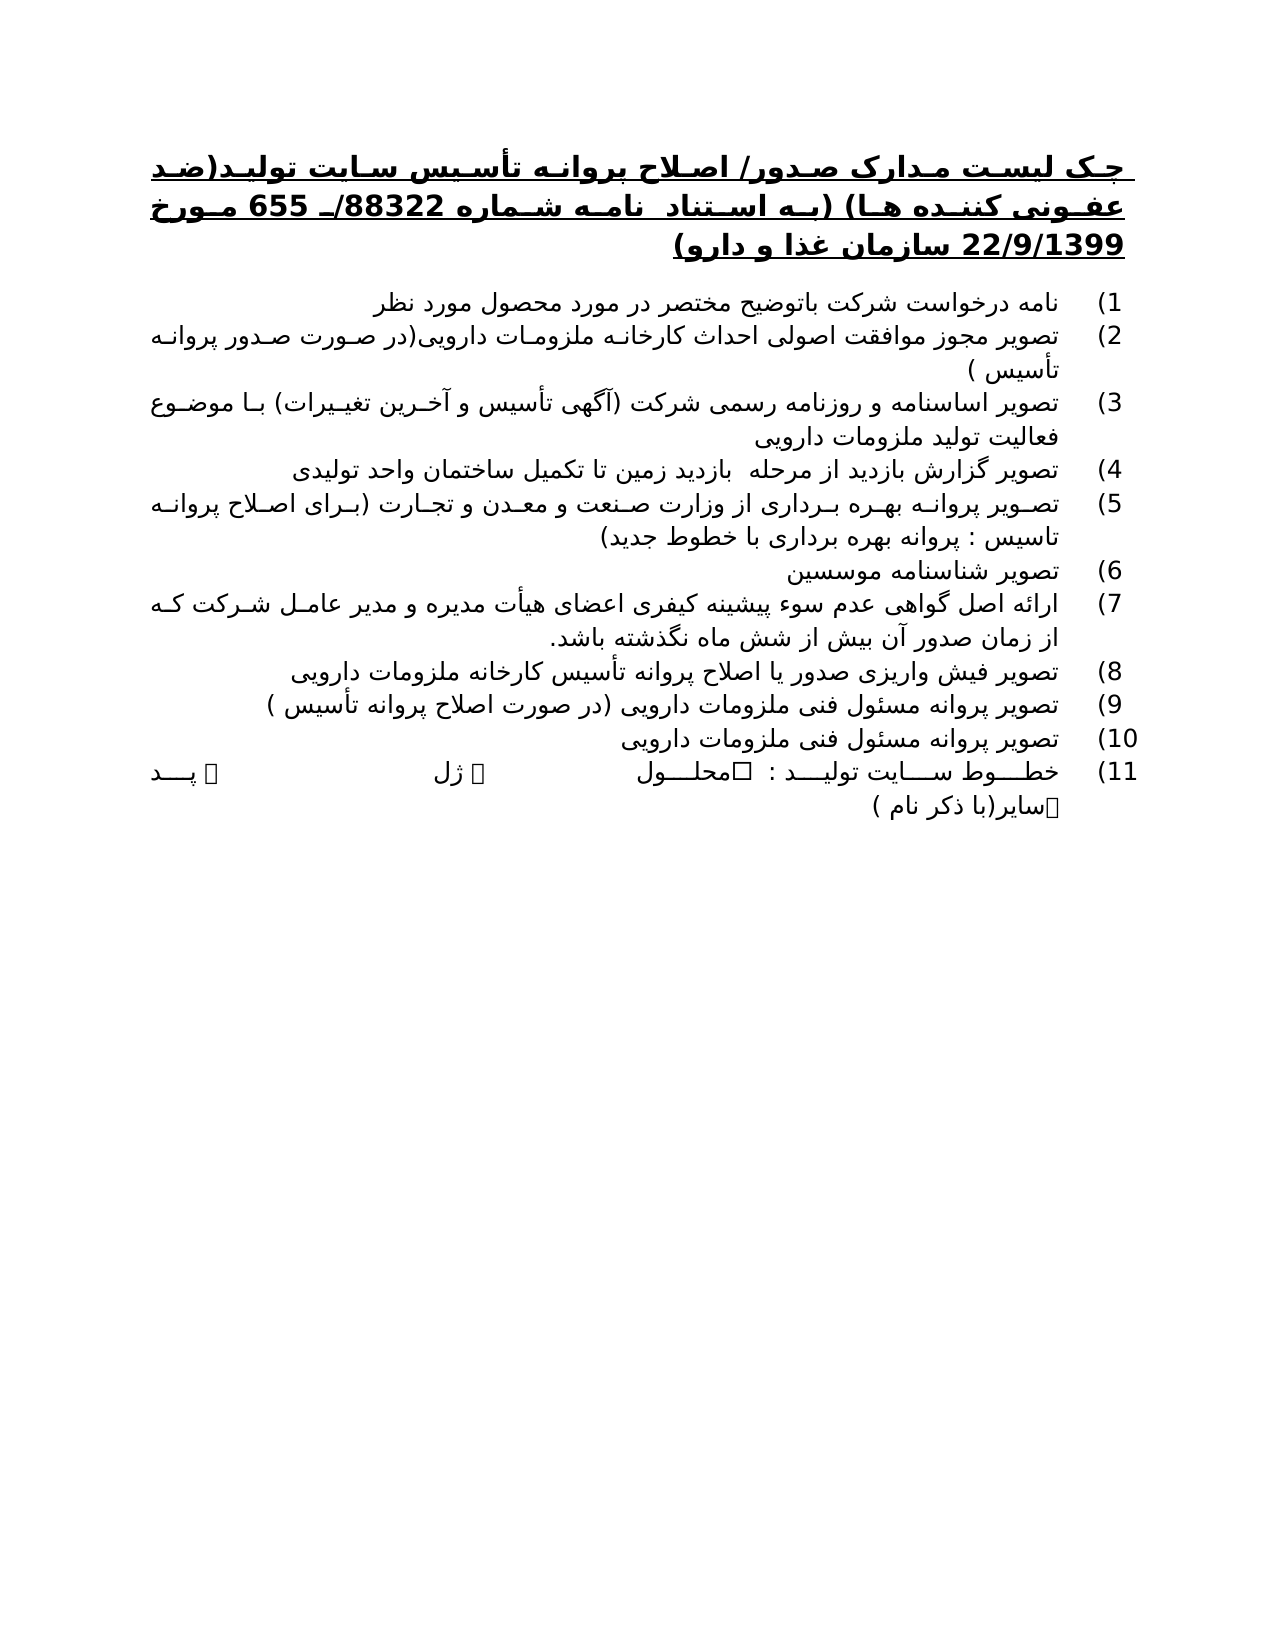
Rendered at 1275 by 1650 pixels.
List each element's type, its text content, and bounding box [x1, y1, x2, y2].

text چک لیست مدارک صدور/ اصلاح پروانه تأسیس سایت تولید(ضد عفونی کننده ها) (به استناد نامه شماره 88322/ 655 مورخ 22/9/1399 سازمان غذا و دارو) [150, 220, 1125, 262]
list تصویر مجوز موافقت اصولی احداث کارخانه ملزومات دارویی(در صورت صدور پروانه تأسیس ) [150, 321, 1097, 384]
list تصویر اساسنامه و روزنامه رسمی شرکت (آگهی تأسیس و آخرین تغییرات) با موضوع فعالیت تولید ملزومات دارویی [150, 388, 1097, 451]
list تصویر فیش واریزی صدور یا اصلاح پروانه تأسیس کارخانه ملزومات دارویی [150, 657, 1097, 686]
list تصویر پروانه بهره برداری از وزارت صنعت و معدن و تجارت (برای اصلاح پروانه تاسیس : پروانه بهره برداری با خطوط جدید) [150, 489, 1097, 552]
list خطوط سایت تولید : ﻿محلول ژل پد سایر(با ذکر نام ) [150, 757, 1097, 820]
text چک لیست مدارک صدور/ اصلاح پروانه تأسیس سایت تولید(ضد عفونی کننده ها) (به استناد نامه شماره 88322/ 655 مورخ 22/9/1399 سازمان غذا و دارو) [150, 150, 1125, 218]
list تصویر گزارش بازدید از مرحله بازدید زمین تا تکمیل ساختمان واحد تولیدی [150, 455, 1097, 484]
list تصویر پروانه مسئول فنی ملزومات دارویی [150, 724, 1097, 753]
list ارائه اصل گواهی عدم سوء پیشینه کیفری اعضای هیأت مدیره و مدیر عامل شرکت که از زمان صدور آن بیش از شش ماه نگذشته باشد. [150, 589, 1097, 652]
list تصویر شناسنامه موسسین [150, 556, 1097, 585]
list تصویر پروانه مسئول فنی ملزومات دارویی (در صورت اصلاح پروانه تأسیس ) [150, 690, 1097, 719]
list نامه درخواست شرکت باتوضیح مختصر در مورد محصول مورد نظر [150, 288, 1097, 317]
